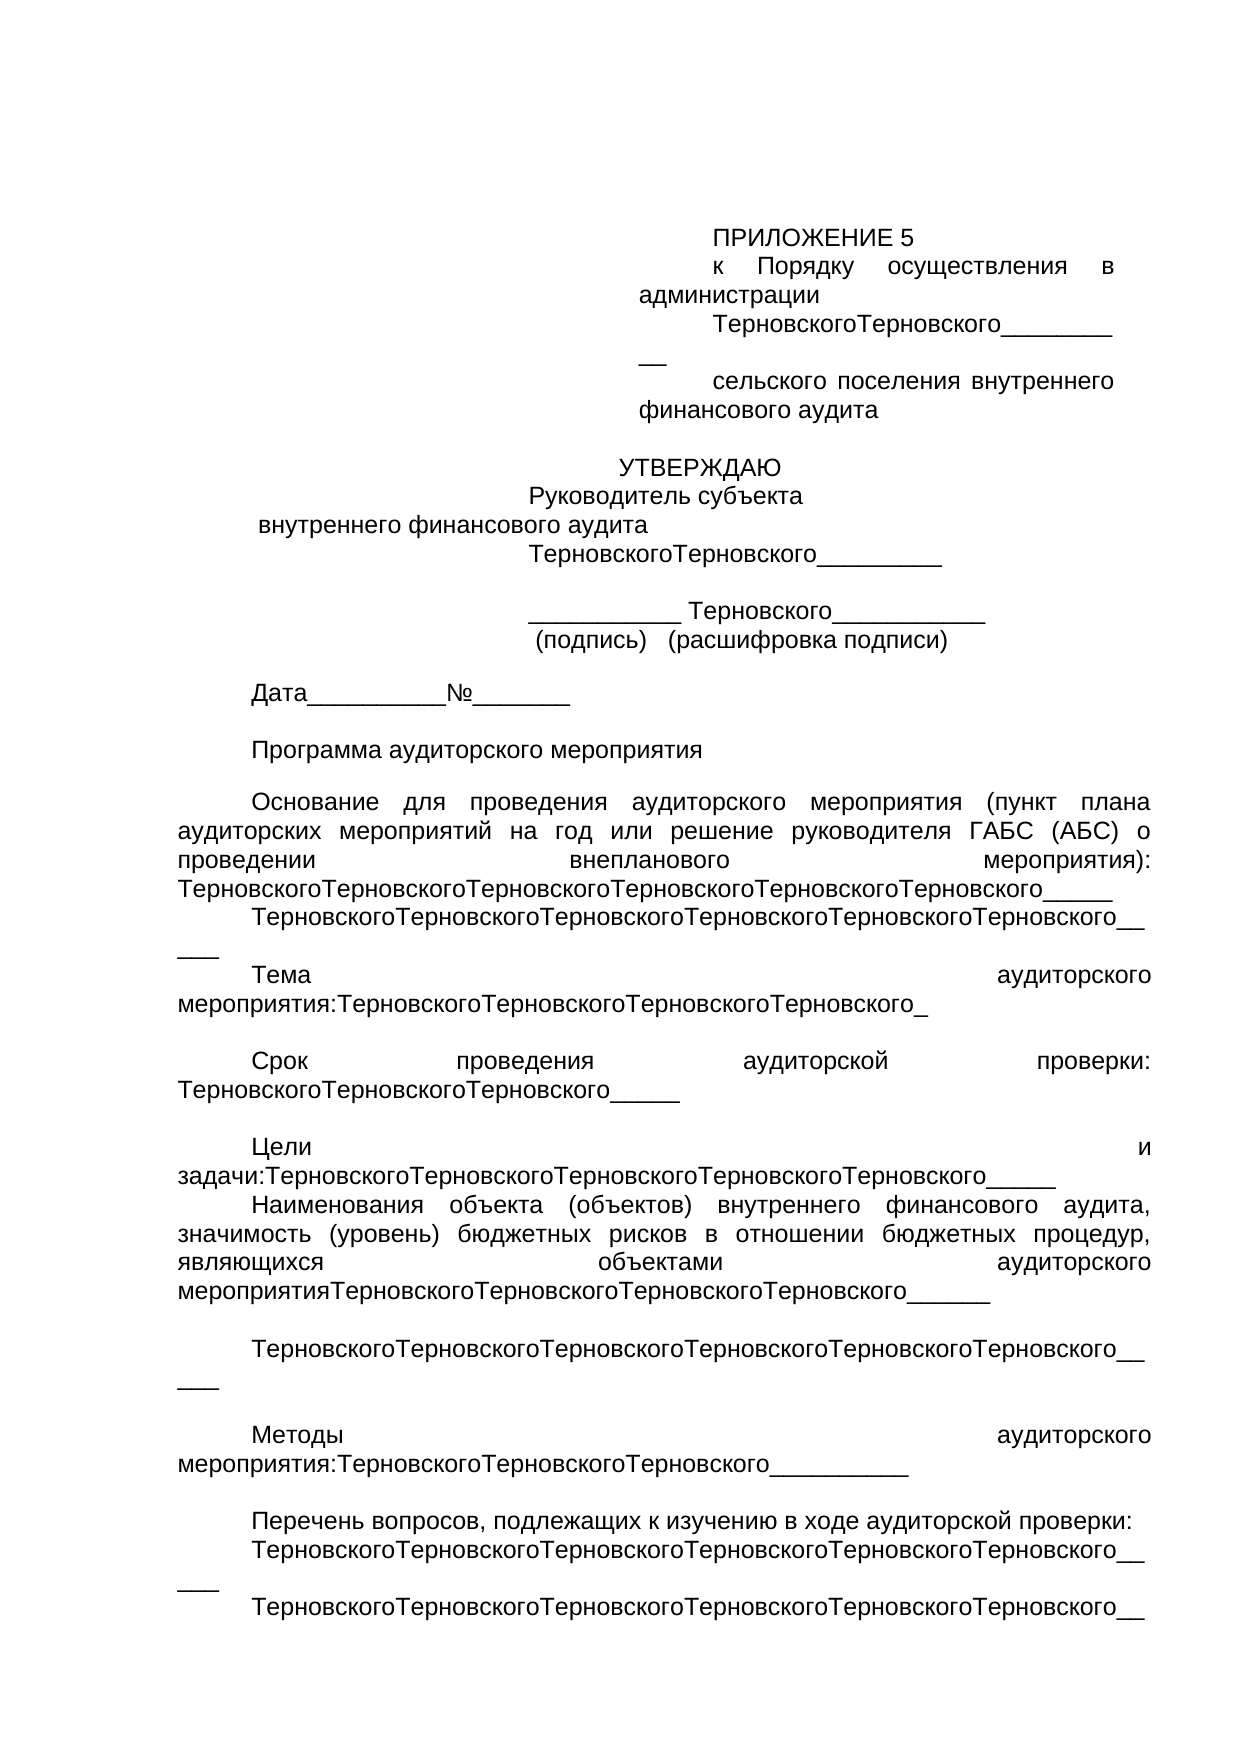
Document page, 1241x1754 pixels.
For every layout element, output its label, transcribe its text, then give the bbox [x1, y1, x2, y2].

text Основание для проведения аудиторского мероприятия (пункт плана аудиторских мероприятий на год или решение руководителя ГАБС (АБС) о проведении внепланового мероприятия): ТерновскогоТерновскогоТерновскогоТерновскогоТерновскогоТерновского_____ [177, 787, 1152, 902]
text ___________ Терновского___________ [177, 596, 1152, 625]
text ТерновскогоТерновскогоТерновскогоТерновскогоТерновскогоТерновского_____ [177, 1334, 1152, 1391]
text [177, 1535, 1152, 1592]
text Руководитель субъекта [177, 481, 1152, 510]
text Наименования объекта (объектов) внутреннего финансового аудита, значимость (уровень) бюджетных рисков в отношении бюджетных процедур, являющихся объектами аудиторского мероприятияТерновскогоТерновскогоТерновскогоТерновского______ [177, 1190, 1152, 1305]
text Методы аудиторского мероприятия:ТерновскогоТерновскогоТерновского__________ [177, 1420, 1152, 1477]
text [177, 1592, 1152, 1621]
table_cell к Порядку осуществления в администрации ТерновскогоТерновского__________ сельского поселения внутреннего финансового аудита [627, 251, 1126, 424]
text Цели и задачи:ТерновскогоТерновскогоТерновскогоТерновскогоТерновского_____ [177, 1132, 1152, 1190]
text Тема аудиторского мероприятия:ТерновскогоТерновскогоТерновскогоТерновского_ [177, 960, 1152, 1017]
text Дата__________№_______ [177, 677, 1152, 706]
text Программа аудиторского мероприятия [177, 735, 1152, 764]
text Срок проведения аудиторской проверки: ТерновскогоТерновскогоТерновского_____ [177, 1046, 1152, 1104]
text ТерновскогоТерновскогоТерновскогоТерновскогоТерновскогоТерновского_____ [177, 902, 1152, 960]
table_header ПРИЛОЖЕНИЕ 5 [627, 223, 1126, 251]
text УТВЕРЖДАЮ [177, 453, 1152, 481]
text Перечень вопросов, подлежащих к изучению в ходе аудиторской проверки: [177, 1506, 1152, 1535]
text ТерновскогоТерновского_________ [177, 539, 1152, 568]
text внутреннего финансового аудита [177, 510, 1152, 539]
text (подпись) (расшифровка подписи) [177, 625, 1152, 654]
